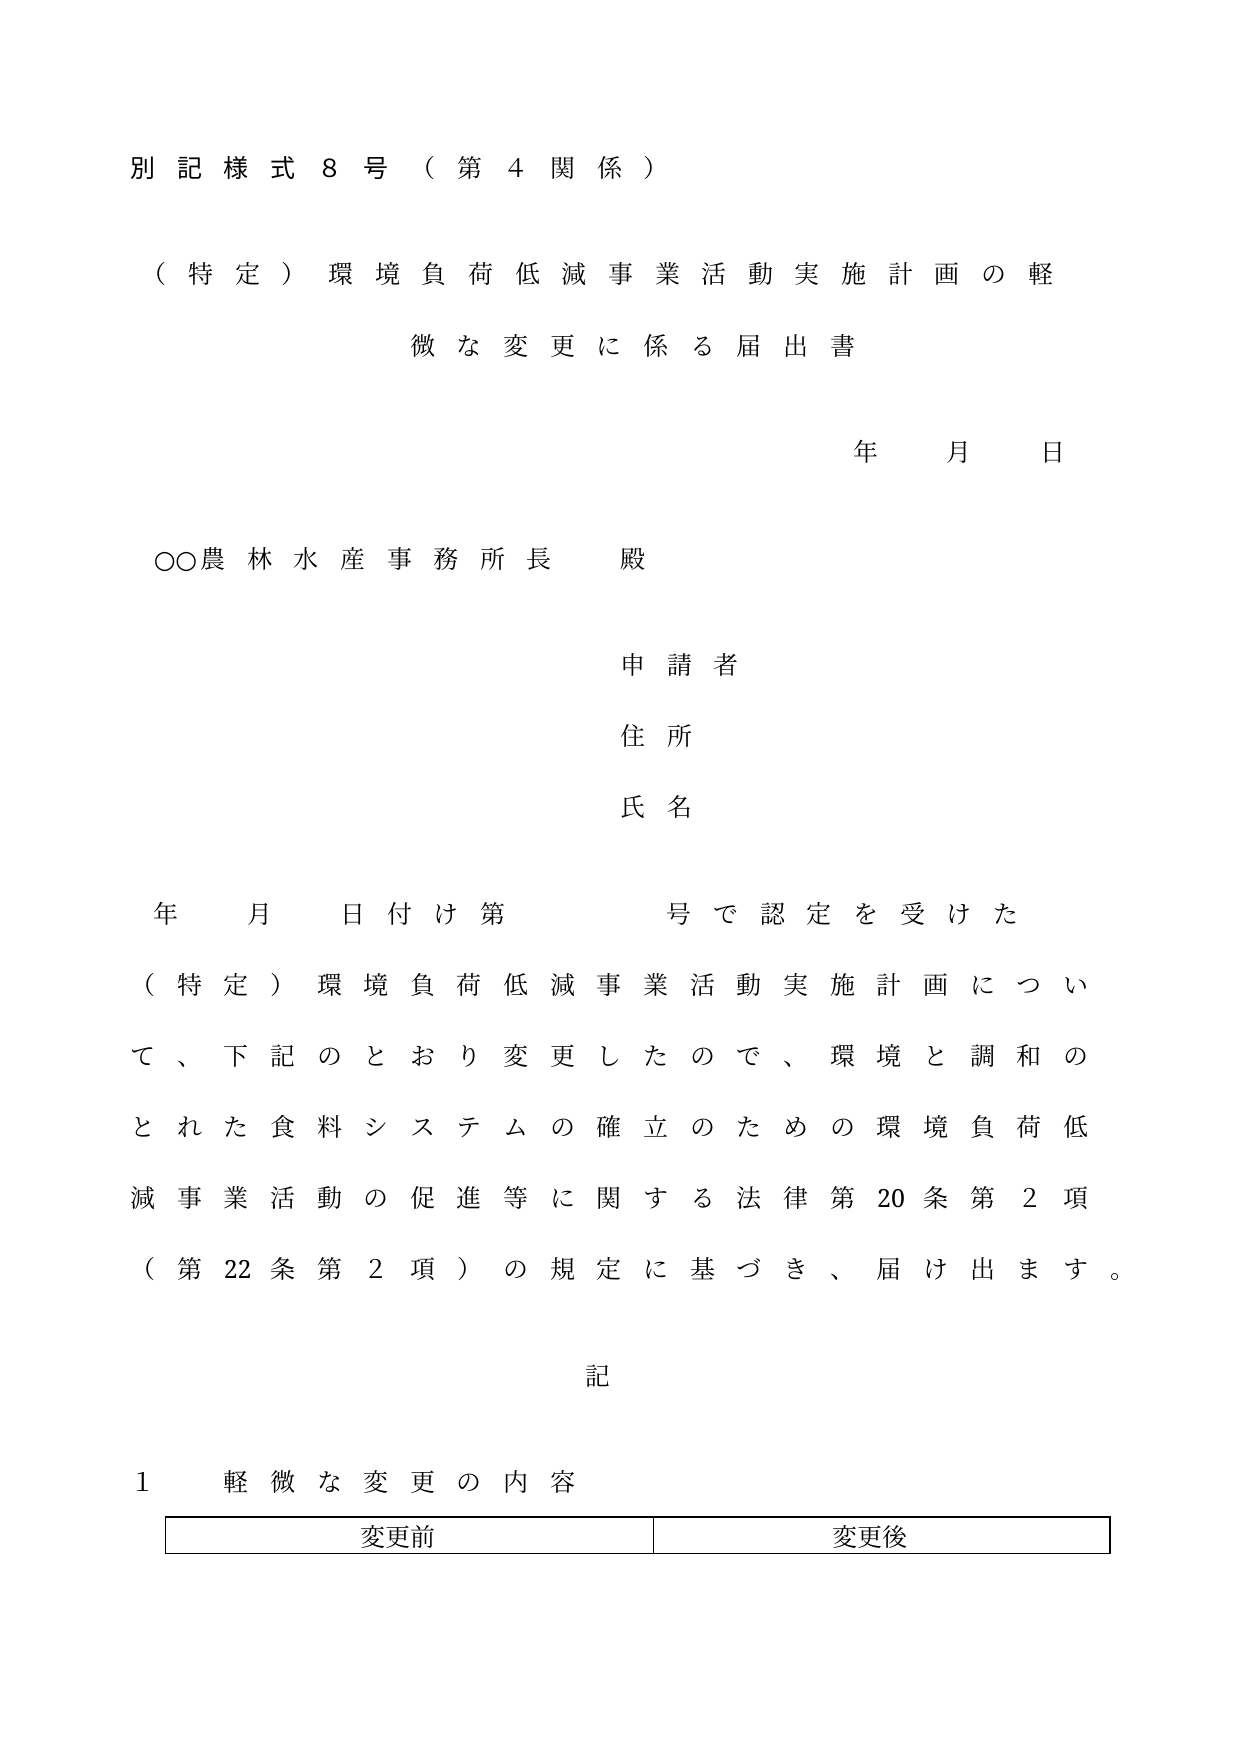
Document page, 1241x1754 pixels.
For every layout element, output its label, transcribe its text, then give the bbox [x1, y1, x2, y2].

table_header 変更後 [654, 1518, 1109, 1553]
text 年 月 日 [130, 415, 1087, 486]
text 住所 [196, 699, 1087, 770]
text 別記様式８号（第４関係） [130, 131, 1110, 202]
text 年 月 日付け第 号で認定を受けた（特定）環境負荷低減事業活動実施計画について、下記のとおり変更したので、環境と調和のとれた食料システムの確立のための環境負荷低減事業活動の促進等に関する法律第20条第２項（第22条第２項）の規定に基づき、届け出ます。 [130, 877, 1121, 1303]
table_header 変更前 [166, 1518, 653, 1553]
text ○○農林水産事務所長 殿 [130, 522, 1087, 593]
text １ 軽微な変更の内容 [130, 1445, 1087, 1516]
text 氏名 [196, 770, 1087, 841]
text 記 [130, 1339, 1087, 1410]
text 申請者 [196, 628, 1087, 699]
text （特定）環境負荷低減事業活動実施計画の軽微な変更に係る届出書 [130, 238, 1087, 380]
